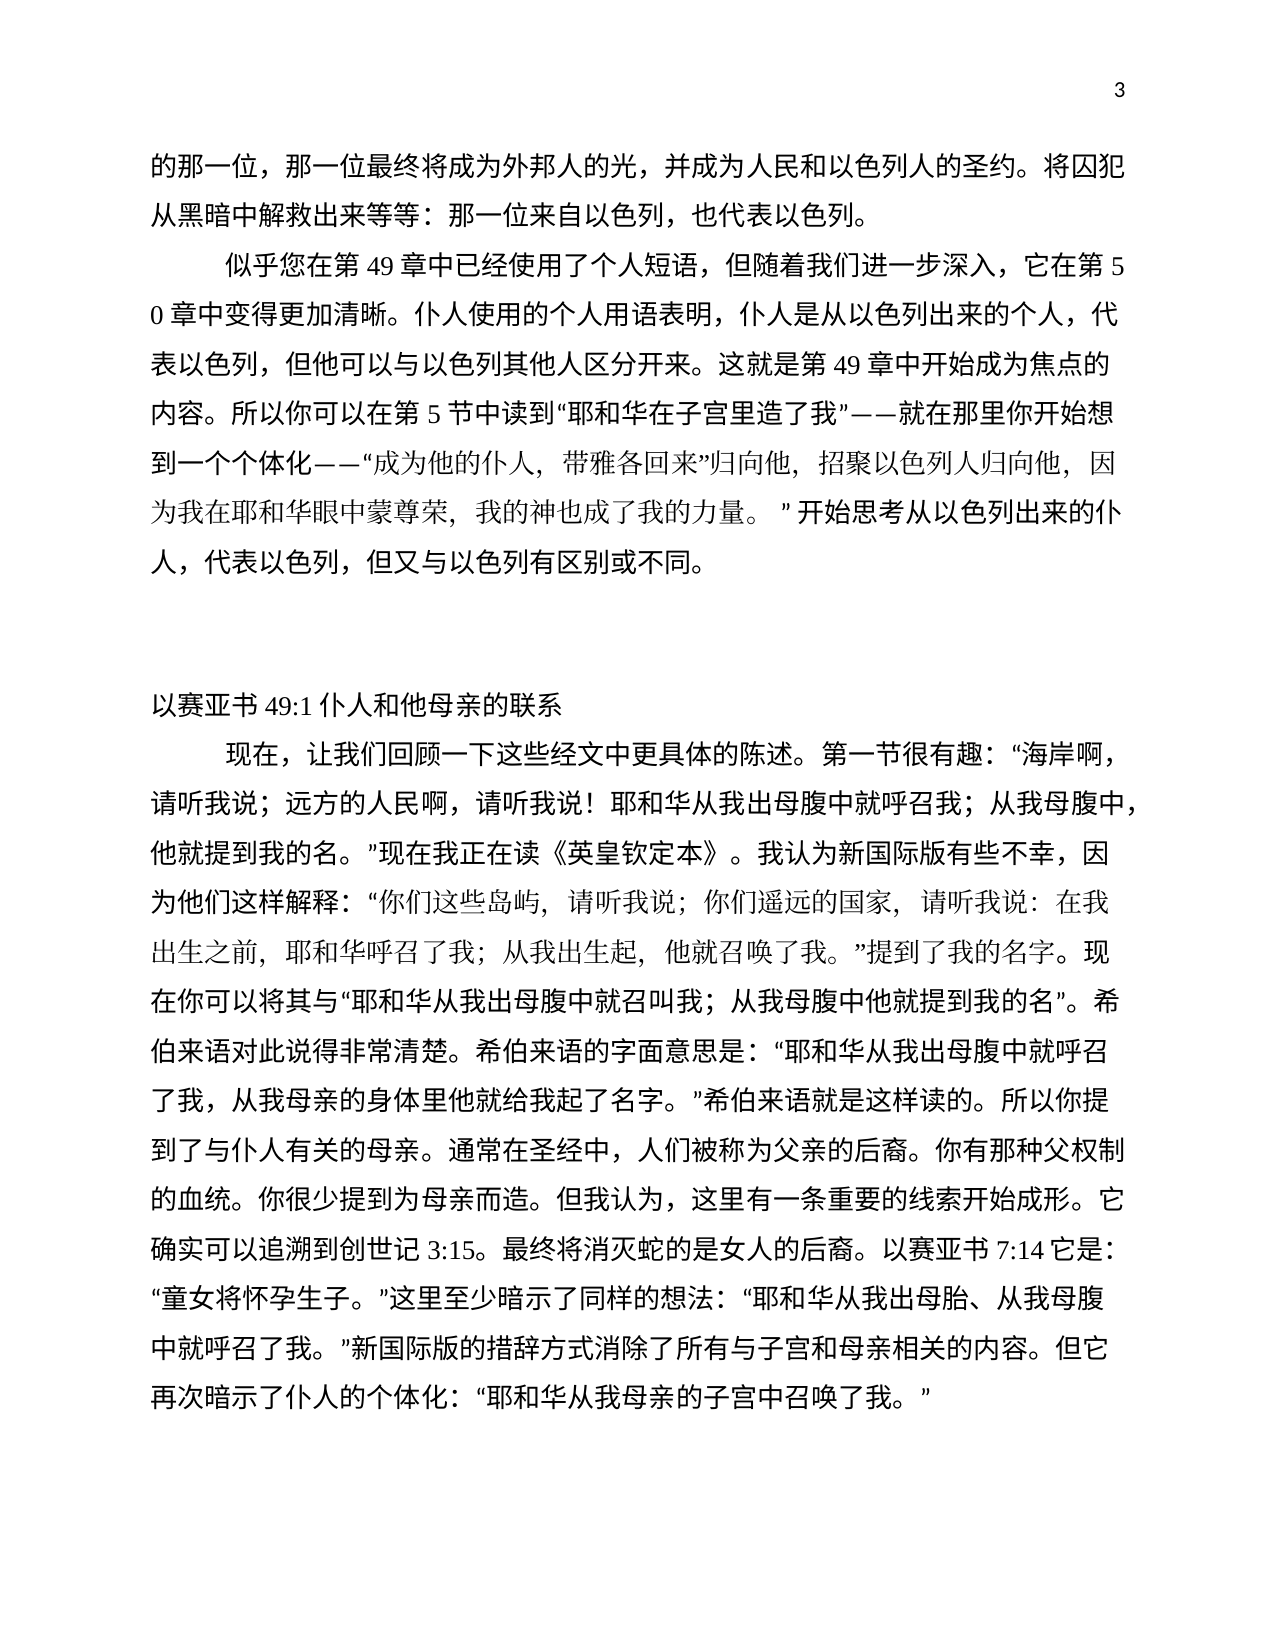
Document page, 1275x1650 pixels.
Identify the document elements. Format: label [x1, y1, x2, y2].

text [150, 738, 1125, 1414]
text [150, 150, 1125, 722]
